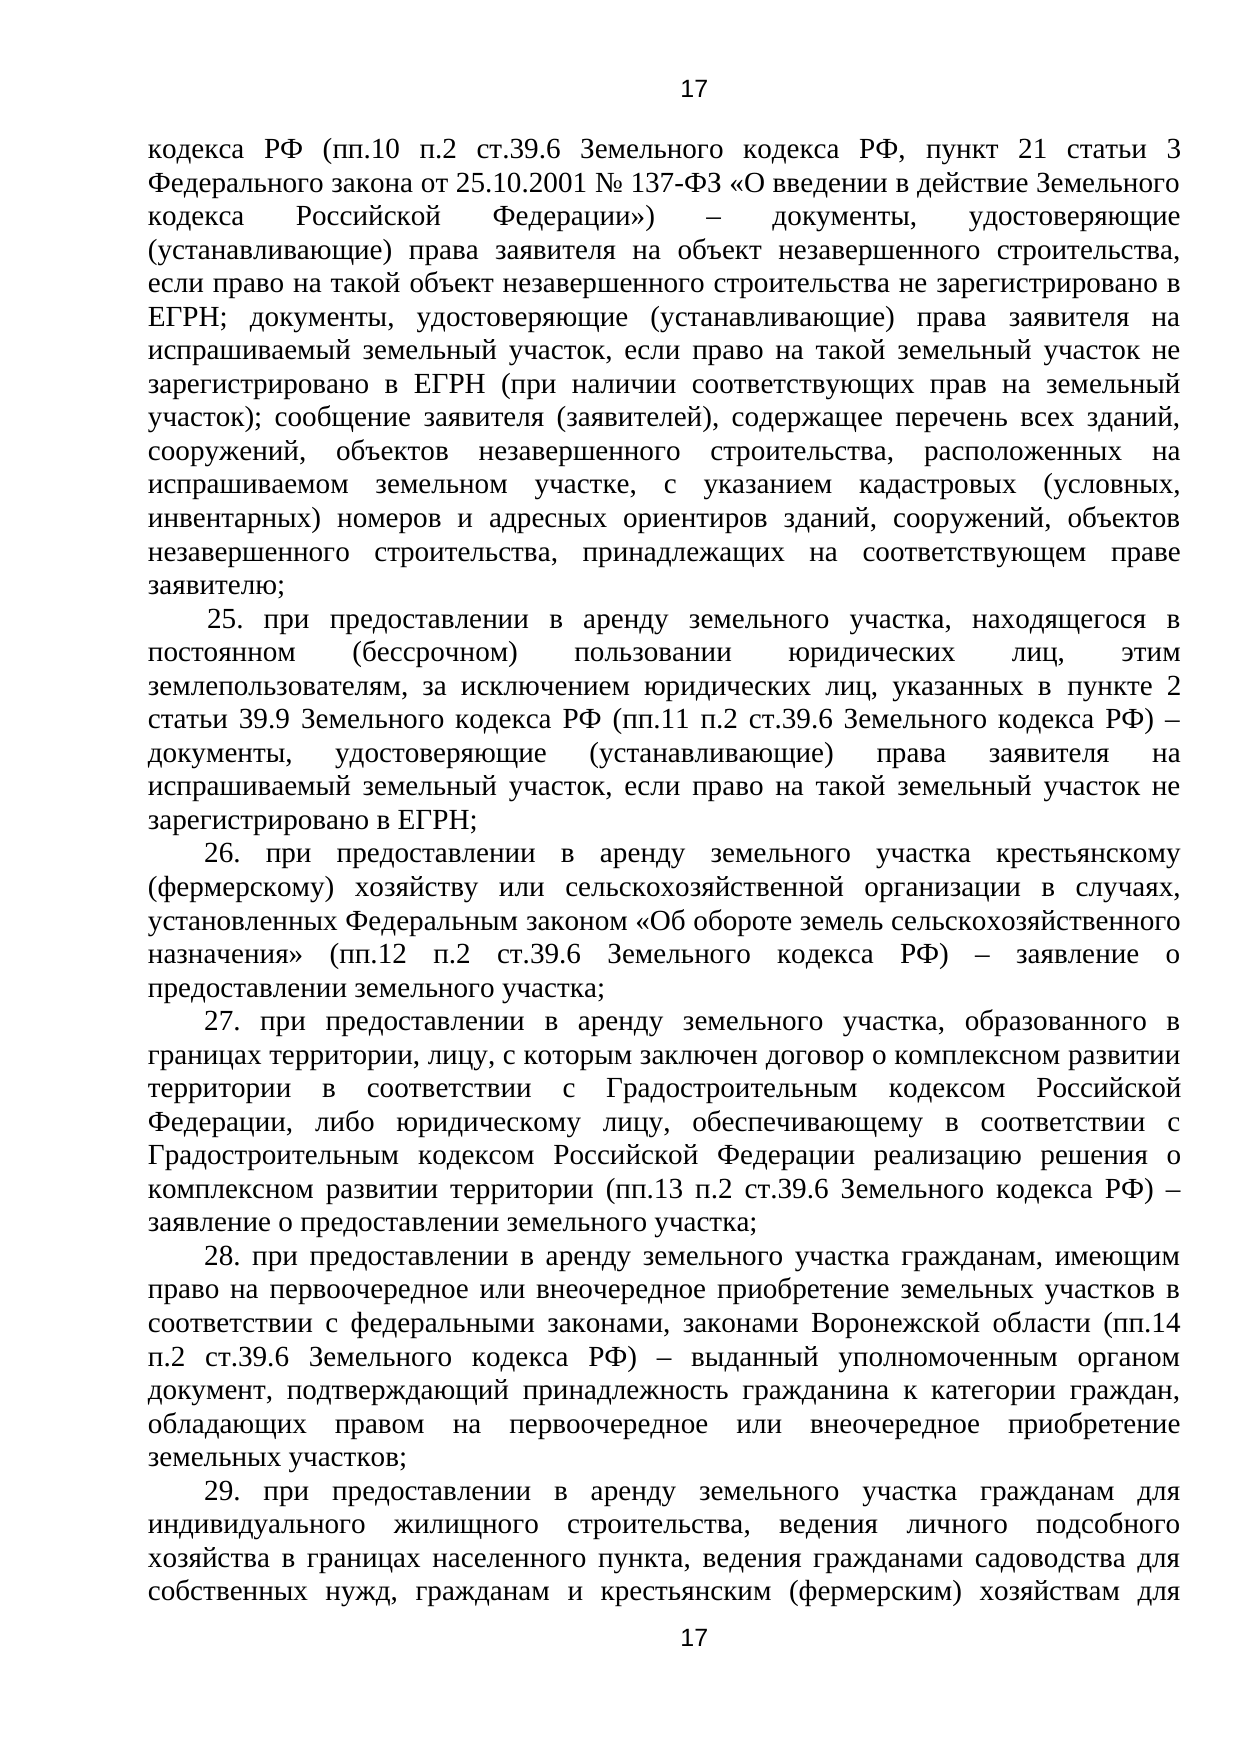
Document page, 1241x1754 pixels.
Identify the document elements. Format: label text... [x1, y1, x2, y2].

text 26. при предоставлении в аренду земельного участка крестьянскому (фермерскому) хозяйству или сельскохозяйственной организации в случаях, установленных Федеральным законом «Об обороте земель сельскохозяйственного назначения» (пп.12 п.2 ст.39.6 Земельного кодекса РФ) – заявление о предоставлении земельного участка; [148, 836, 1181, 1003]
text 25. при предоставлении в аренду земельного участка, находящегося в постоянном (бессрочном) пользовании юридических лиц, этим землепользователям, за исключением юридических лиц, указанных в пункте 2 статьи 39.9 Земельного кодекса РФ (пп.11 п.2 ст.39.6 Земельного кодекса РФ) – документы, удостоверяющие (устанавливающие) права заявителя на испрашиваемый земельный участок, если право на такой земельный участок не зарегистрировано в ЕГРН; [148, 601, 1181, 836]
text 27. при предоставлении в аренду земельного участка, образованного в границах территории, лицу, с которым заключен договор о комплексном развитии территории в соответствии с Градостроительным кодексом Российской Федерации, либо юридическому лицу, обеспечивающему в соответствии с Градостроительным кодексом Российской Федерации реализацию решения о комплексном развитии территории (пп.13 п.2 ст.39.6 Земельного кодекса РФ) – заявление о предоставлении земельного участка; [148, 1003, 1181, 1238]
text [148, 131, 1181, 601]
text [148, 1473, 1181, 1607]
text 28. при предоставлении в аренду земельного участка гражданам, имеющим право на первоочередное или внеочередное приобретение земельных участков в соответствии с федеральными законами, законами Воронежской области (пп.14 п.2 ст.39.6 Земельного кодекса РФ) – выданный уполномоченным органом документ, подтверждающий принадлежность гражданина к категории граждан, обладающих правом на первоочередное или внеочередное приобретение земельных участков; [148, 1238, 1181, 1473]
